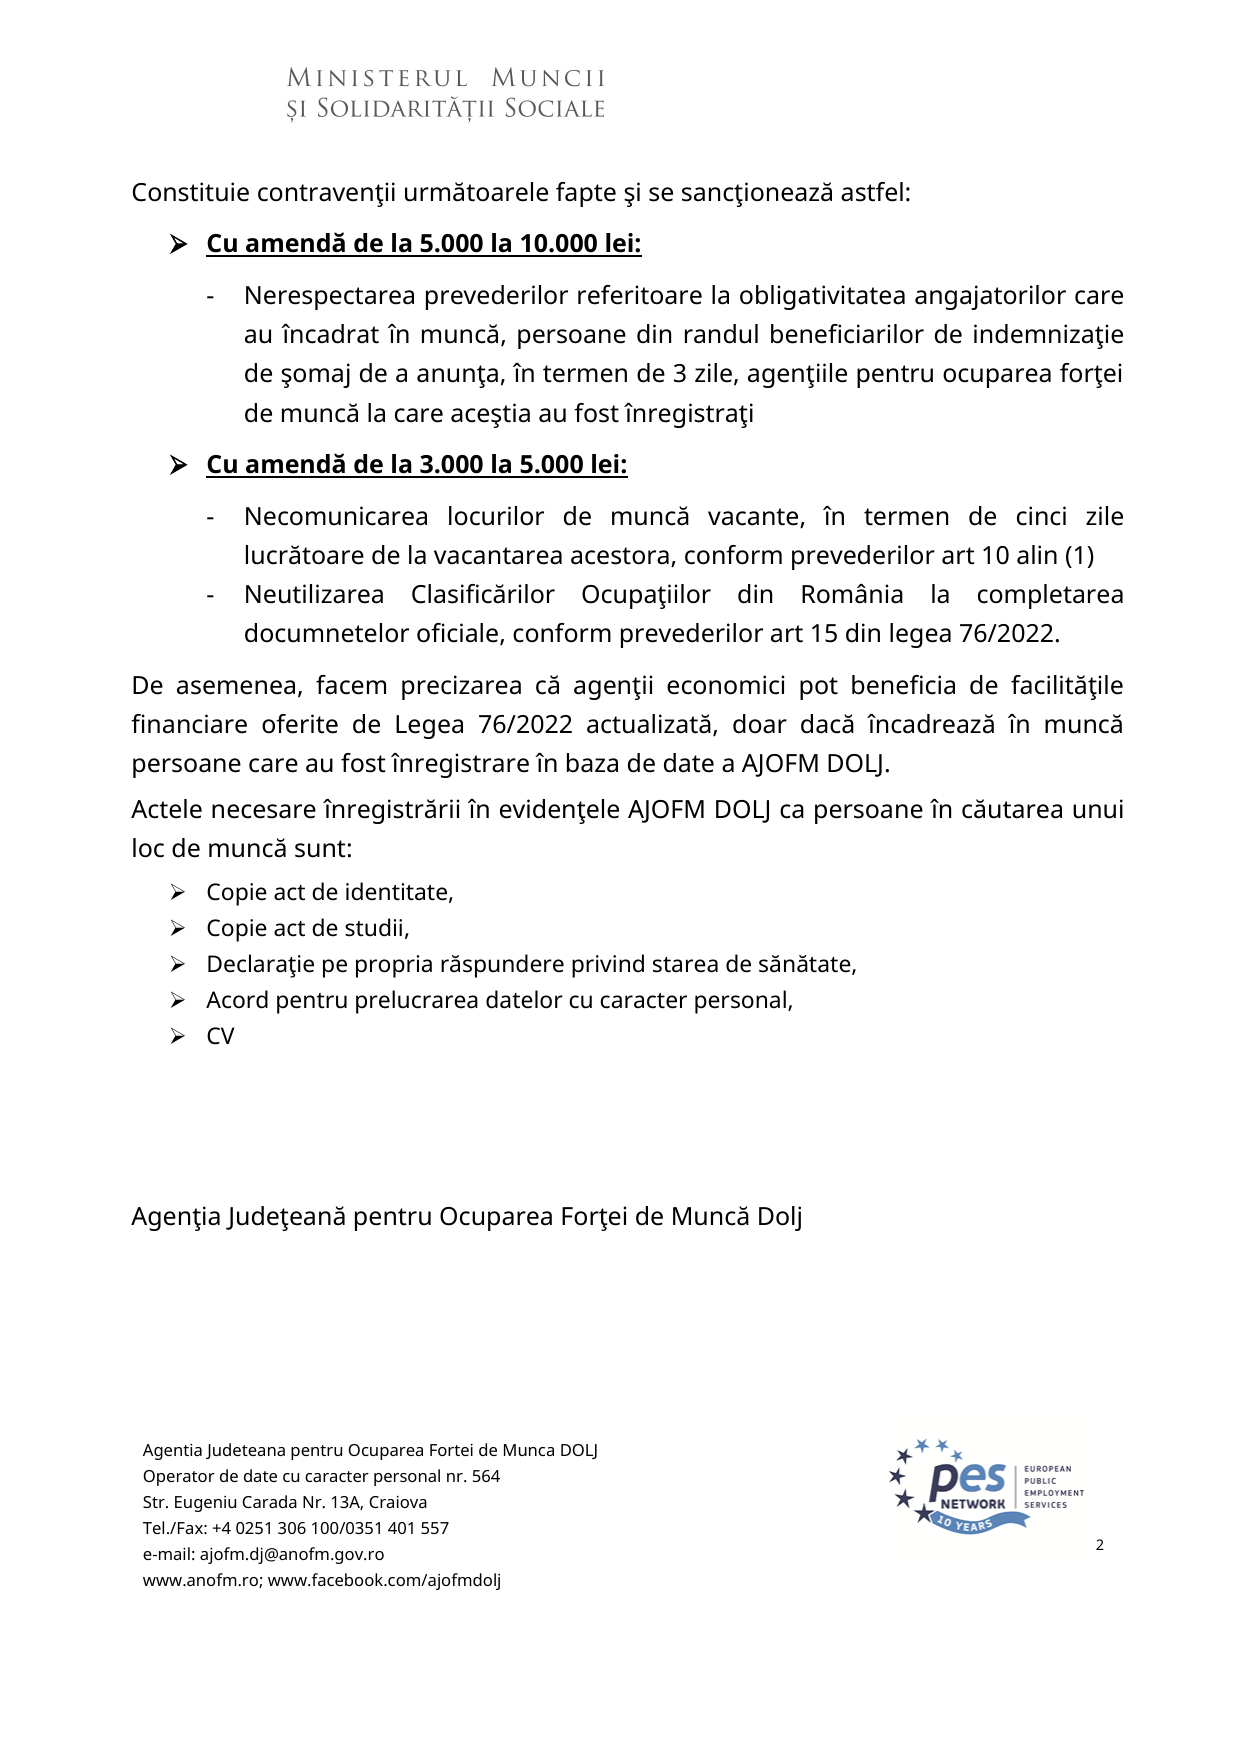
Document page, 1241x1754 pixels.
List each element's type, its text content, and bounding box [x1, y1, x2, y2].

list Nerespectarea prevederilor referitoare la obligativitatea angajatorilor care au încadrat în muncă, persoane din randul beneficiarilor de indemnizaţie de şomaj de a anunţa, în termen de 3 zile, agenţiile pentru ocuparea forţei de muncă la care aceştia au fost înregistraţi [206, 278, 1126, 429]
list Acord pentru prelucrarea datelor cu caracter personal, [169, 984, 1126, 1015]
text Agenţia Judeţeană pentru Ocuparea Forţei de Muncă Dolj [131, 1198, 1126, 1232]
list Copie act de identitate, [169, 876, 1126, 907]
list Neutilizarea Clasificărilor Ocupaţiilor din România la completarea documnetelor oficiale, conform prevederilor art 15 din legea 76/2022. [206, 577, 1126, 650]
list Copie act de studii, [169, 912, 1126, 943]
list Necomunicarea locurilor de muncă vacante, în termen de cinci zile lucrătoare de la vacantarea acestora, conform prevederilor art 10 alin (1) [206, 498, 1126, 572]
list Cu amendă de la 5.000 la 10.000 lei: [169, 226, 1126, 260]
picture [281, 59, 604, 129]
text De asemenea, facem precizarea că agenţii economici pot beneficia de facilităţile financiare oferite de Legea 76/2022 actualizată, doar dacă încadrează în muncă persoane care au fost înregistrare în baza de date a AJOFM DOLJ. [131, 668, 1126, 780]
text Constituie contravenţii următoarele fapte şi se sancţionează astfel: [131, 174, 1126, 208]
picture [881, 1412, 1092, 1561]
list CV [169, 1020, 1126, 1051]
text Actele necesare înregistrării în evidenţele AJOFM DOLJ ca persoane în căutarea unui loc de muncă sunt: [131, 791, 1126, 865]
list Declaraţie pe propria răspundere privind starea de sănătate, [169, 948, 1126, 979]
list Cu amendă de la 3.000 la 5.000 lei: [169, 447, 1126, 481]
